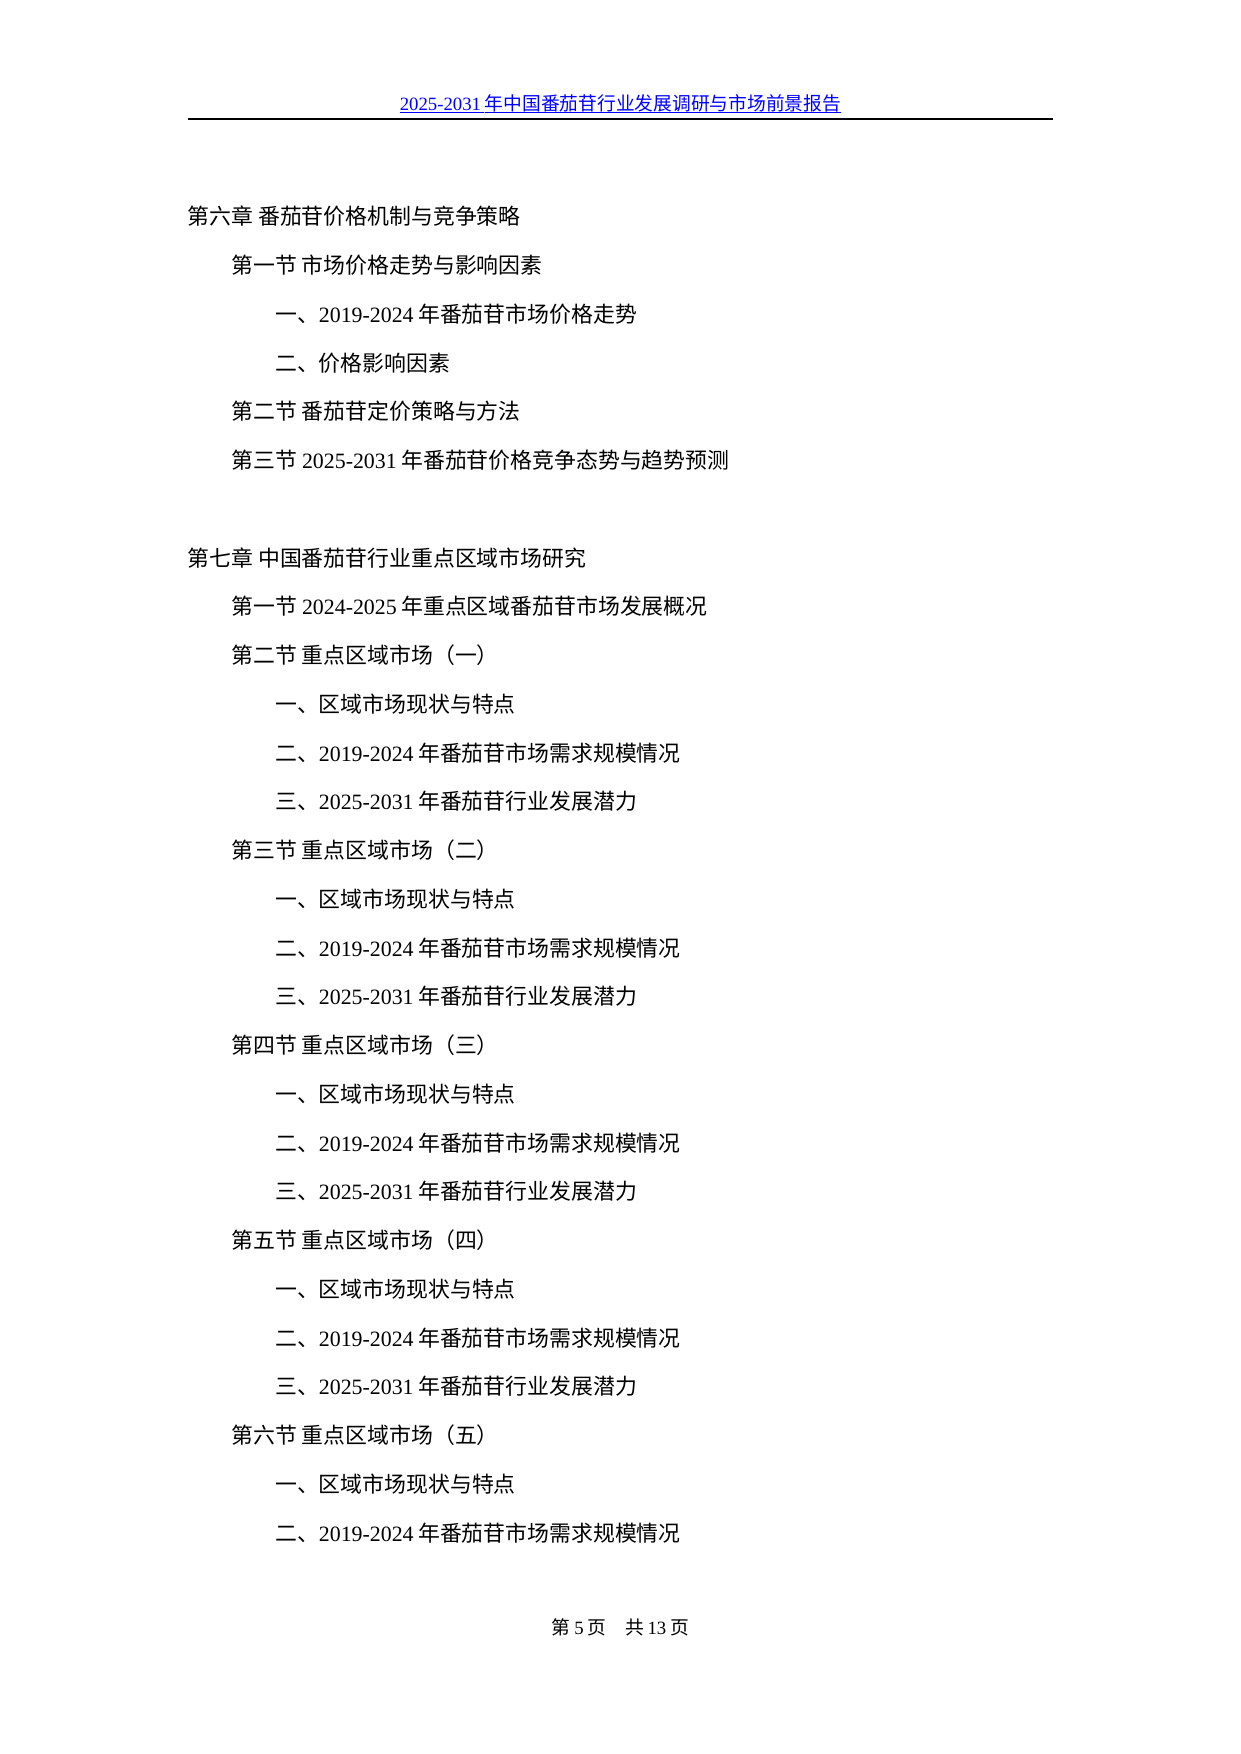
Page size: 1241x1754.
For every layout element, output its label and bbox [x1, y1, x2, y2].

text [187, 150, 1053, 1548]
